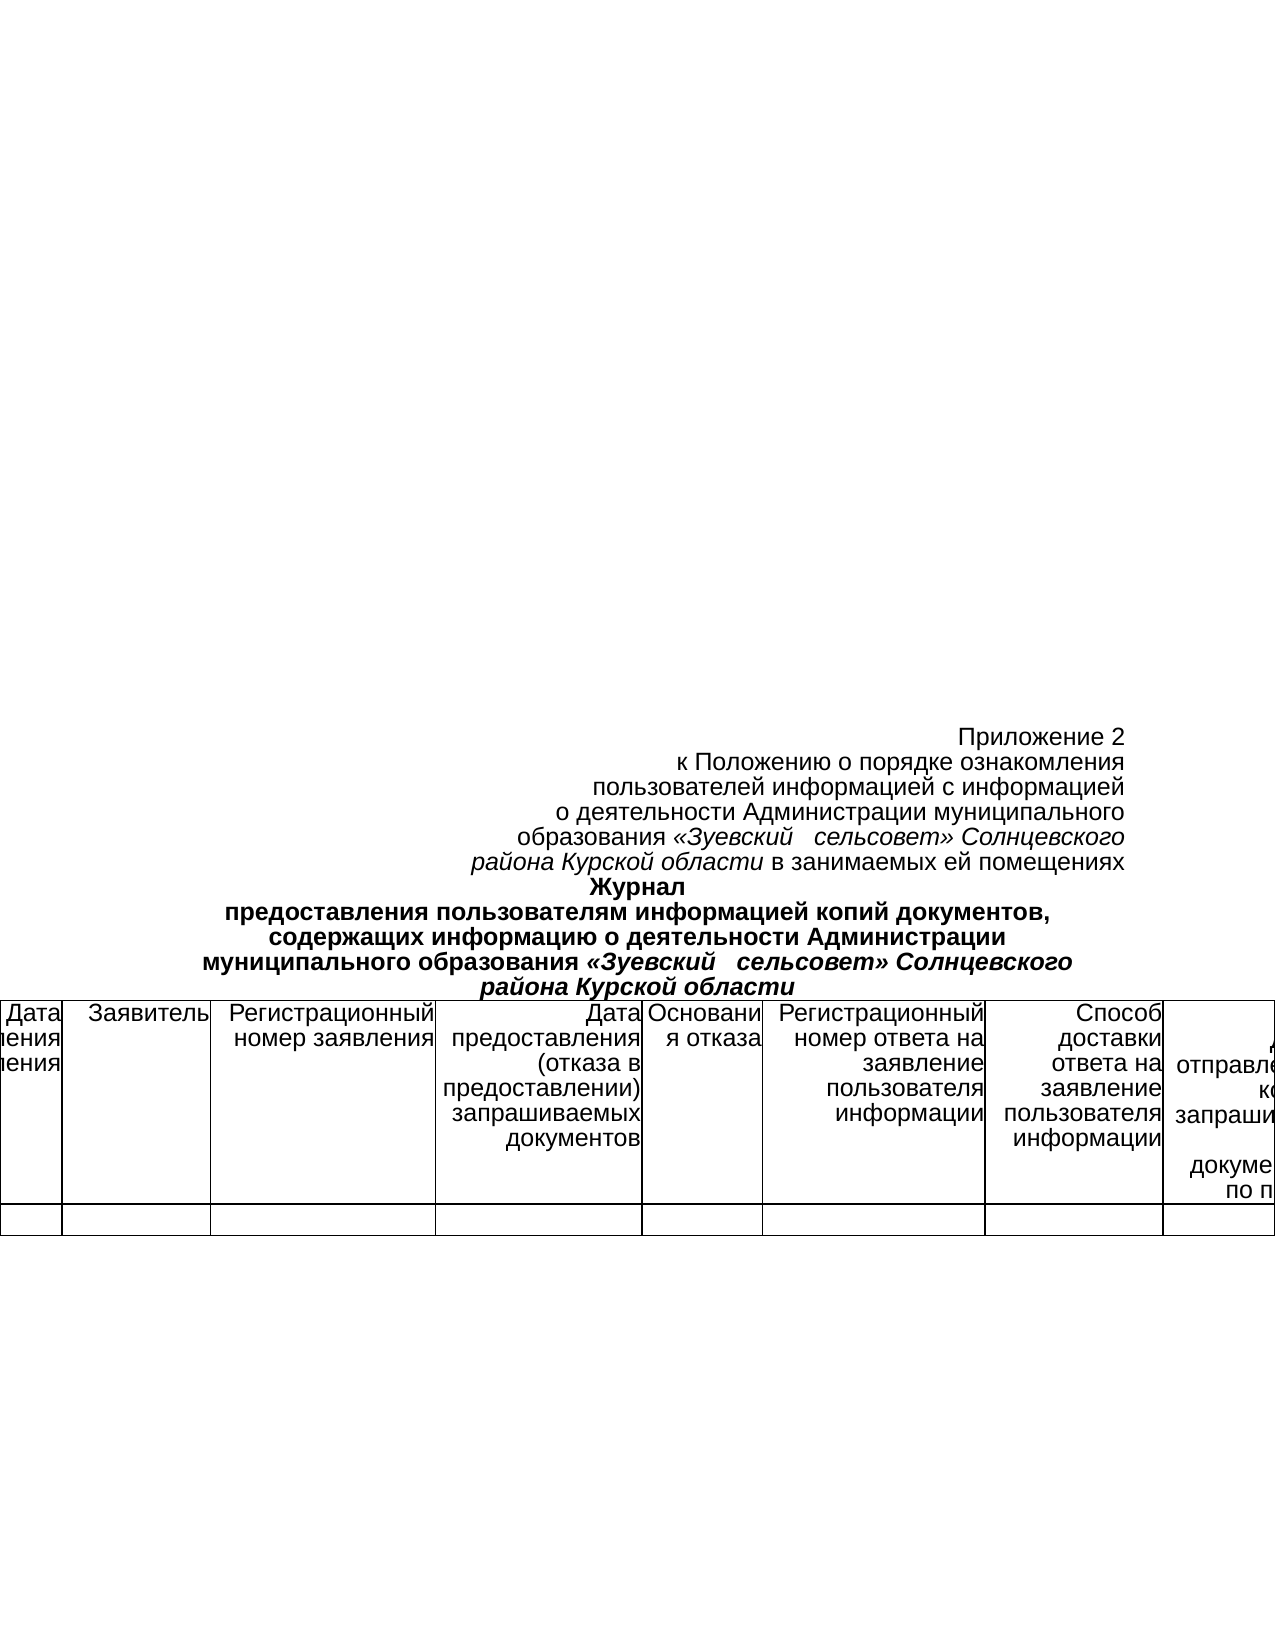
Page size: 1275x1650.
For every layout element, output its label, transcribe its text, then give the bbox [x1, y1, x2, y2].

table_cell [643, 1205, 762, 1235]
table_header Дата предоставления (отказа в предоставлении) запрашиваемых документов [436, 1001, 641, 1203]
table_cell [63, 1205, 210, 1235]
table_header Дата поступления заявления [1, 1001, 61, 1203]
table_cell [1164, 1205, 1274, 1235]
table_cell [763, 1205, 984, 1235]
table_header Регистрационный номер заявления [211, 1001, 435, 1203]
table_header Дата отправления копий запрашивае- мых документов по почте [1164, 1001, 1274, 1203]
text предоставления пользователям информацией копий документов, содержащих информацию о деятельности Администрации муниципального образования «Зуевский сельсовет» Солнцевского района Курской области [150, 900, 1125, 1000]
text Приложение 2 [150, 725, 1125, 750]
table_header Способ доставки ответа на заявление пользователя информации [986, 1001, 1162, 1203]
text района Курской области в занимаемых ей помещениях [150, 850, 1125, 875]
table_header Основания отказа [643, 1001, 762, 1203]
text о деятельности Администрации муниципального [150, 800, 1125, 825]
table_header Заявитель [63, 1001, 210, 1203]
text Журнал [150, 875, 1125, 900]
table_cell [211, 1205, 435, 1235]
text пользователей информацией с информацией [150, 775, 1125, 800]
table_cell [986, 1205, 1162, 1235]
table_cell [436, 1205, 641, 1235]
table_header Регистрационный номер ответа на заявление пользователя информации [763, 1001, 984, 1203]
text образования «Зуевский сельсовет» Солнцевского [150, 825, 1125, 850]
text к Положению о порядке ознакомления [150, 750, 1125, 775]
table_cell [1, 1205, 61, 1235]
